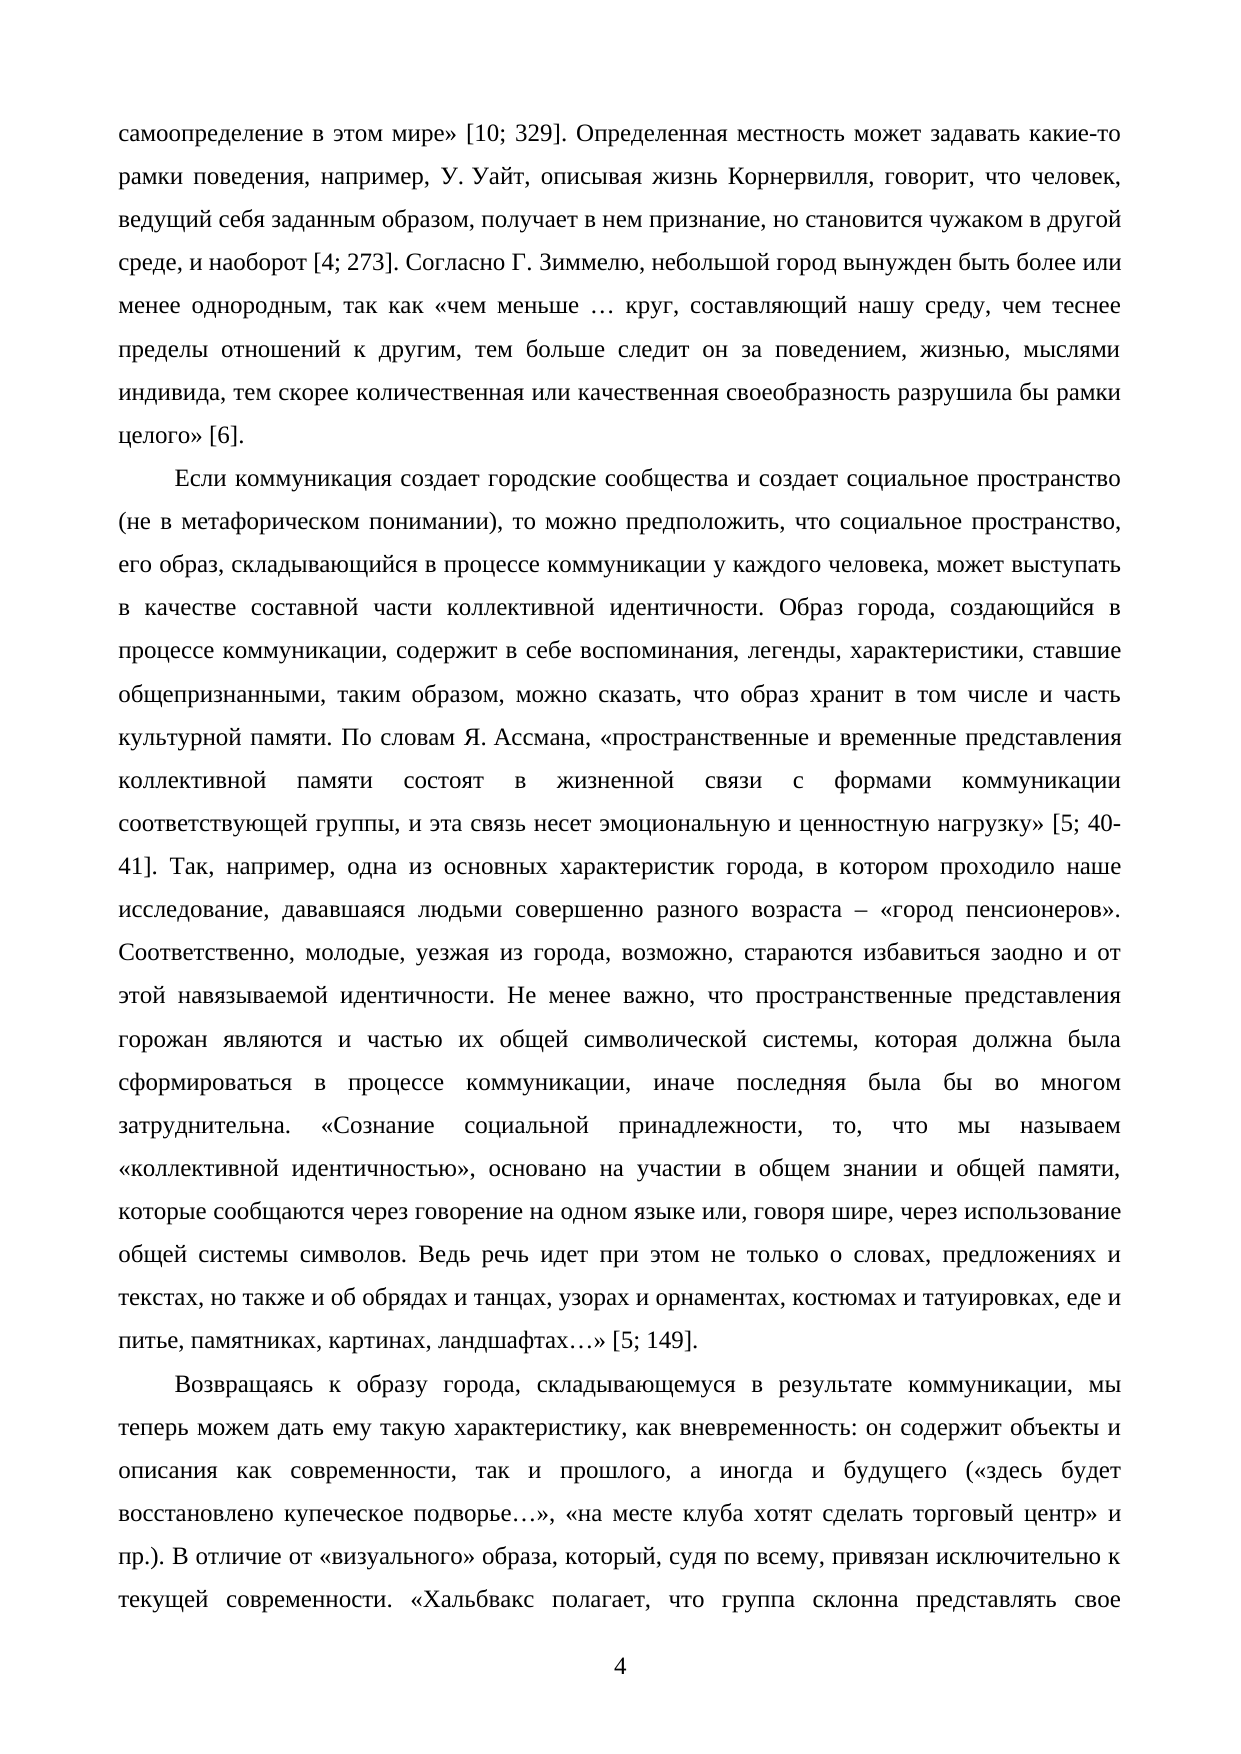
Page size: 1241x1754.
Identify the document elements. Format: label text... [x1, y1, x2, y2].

text Если коммуникация создает городские сообщества и создает социальное пространство (не в метафорическом понимании), то можно предположить, что социальное пространство, его образ, складывающийся в процессе коммуникации у каждого человека, может выступать в качестве составной части коллективной идентичности. Образ города, создающийся в процессе коммуникации, содержит в себе воспоминания, легенды, характеристики, ставшие общепризнанными, таким образом, можно сказать, что образ хранит в том числе и часть культурной памяти. По словам Я. Ассмана, «пространственные и временные представления коллективной памяти состоят в жизненной связи с формами коммуникации соответствующей группы, и эта связь несет эмоциональную и ценностную нагрузку» [5; 40-41]. Так, например, одна из основных характеристик города, в котором проходило наше исследование, дававшаяся людьми совершенно разного возраста – «город пенсионеров». Соответственно, молодые, уезжая из города, возможно, стараются избавиться заодно и от этой навязываемой идентичности. Не менее важно, что пространственные представления горожан являются и частью их общей символической системы, которая должна была сформироваться в процессе коммуникации, иначе последняя была бы во многом затруднительна. «Сознание социальной принадлежности, то, что мы называем «коллективной идентичностью», основано на участии в общем знании и общей памяти, которые сообщаются через говорение на одном языке или, говоря шире, через использование общей системы символов. Ведь речь идет при этом не только о словах, предложениях и текстах, но также и об обрядах и танцах, узорах и орнаментах, костюмах и татуировках, еде и питье, памятниках, картинах, ландшафтах…» [5; 149]. [118, 463, 1122, 1354]
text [118, 118, 1122, 449]
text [118, 1369, 1122, 1613]
